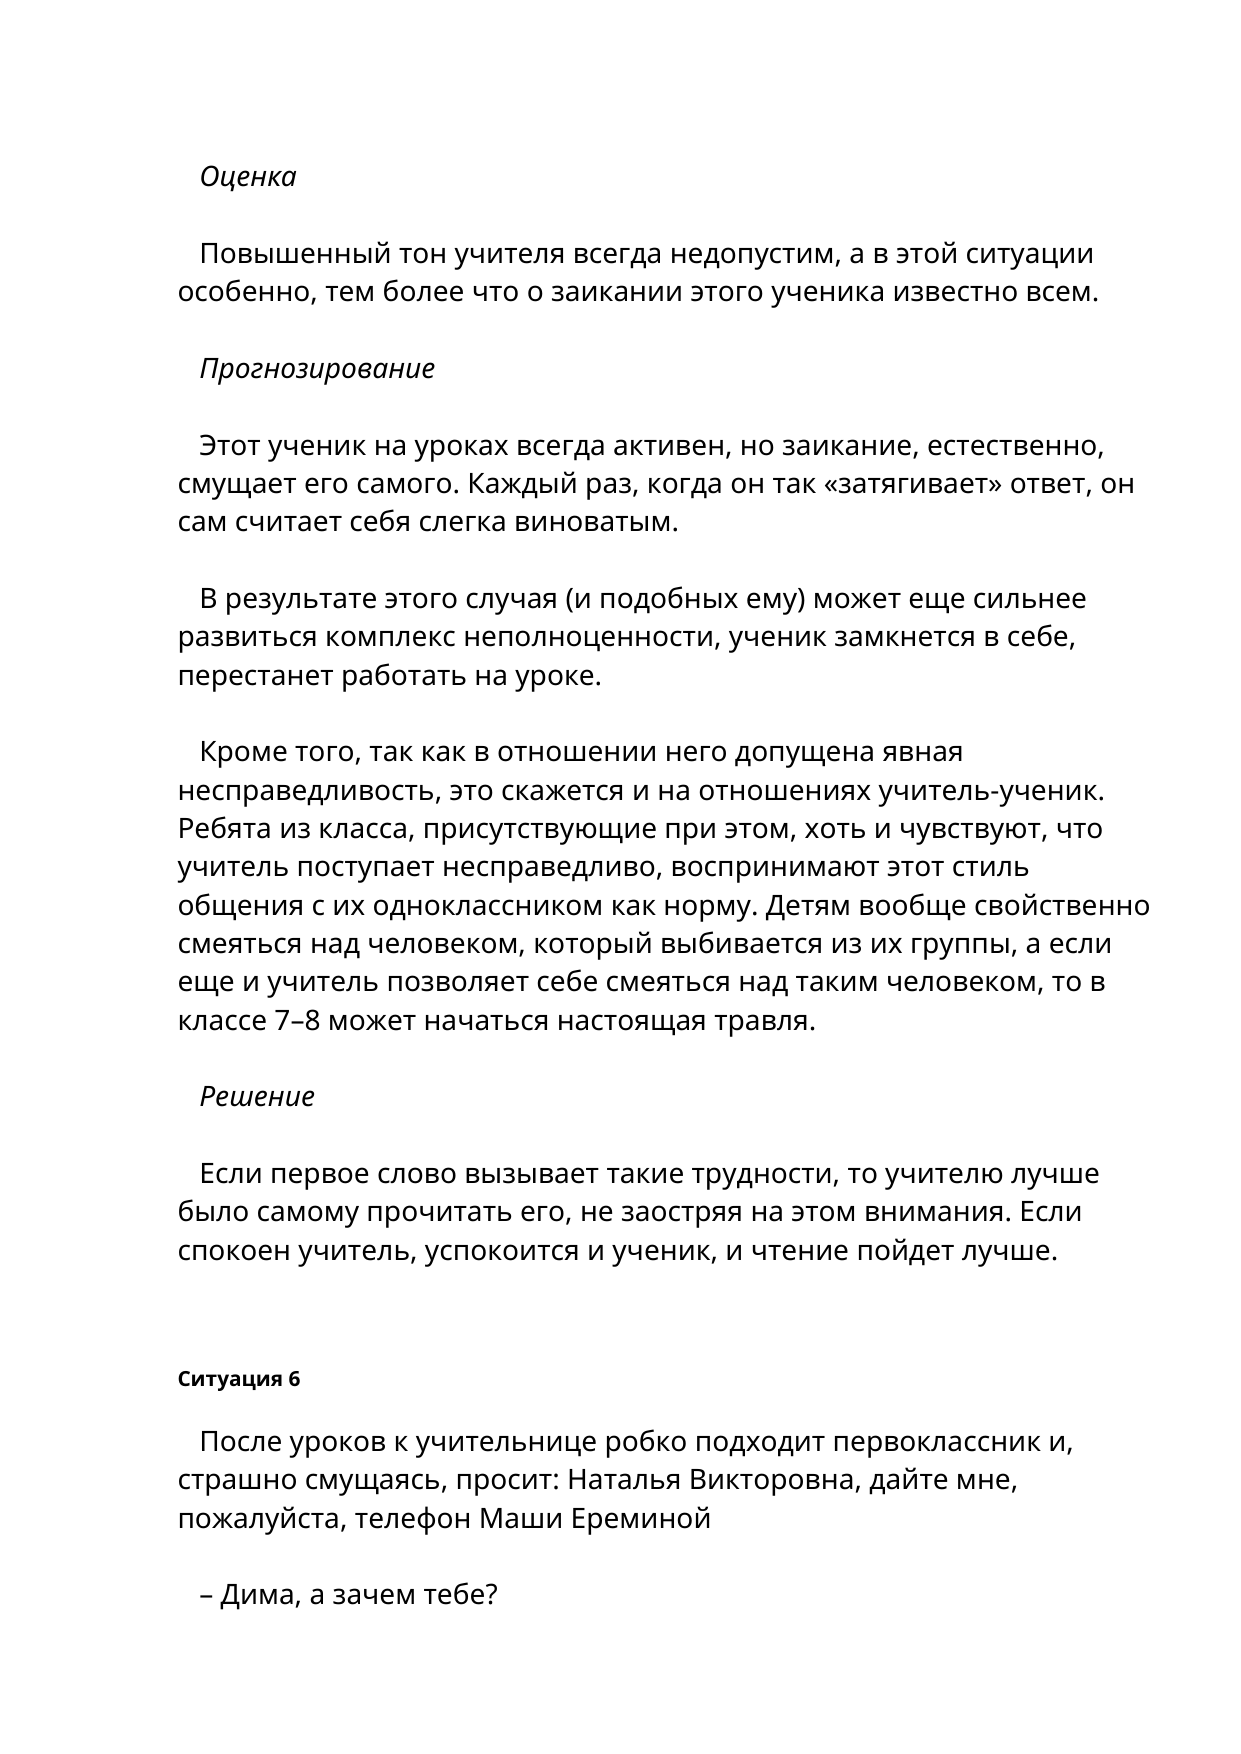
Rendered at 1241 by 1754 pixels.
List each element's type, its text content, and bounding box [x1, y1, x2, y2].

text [177, 1421, 1152, 1613]
text Ситуация 6 [177, 1364, 1152, 1392]
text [177, 118, 1152, 1334]
